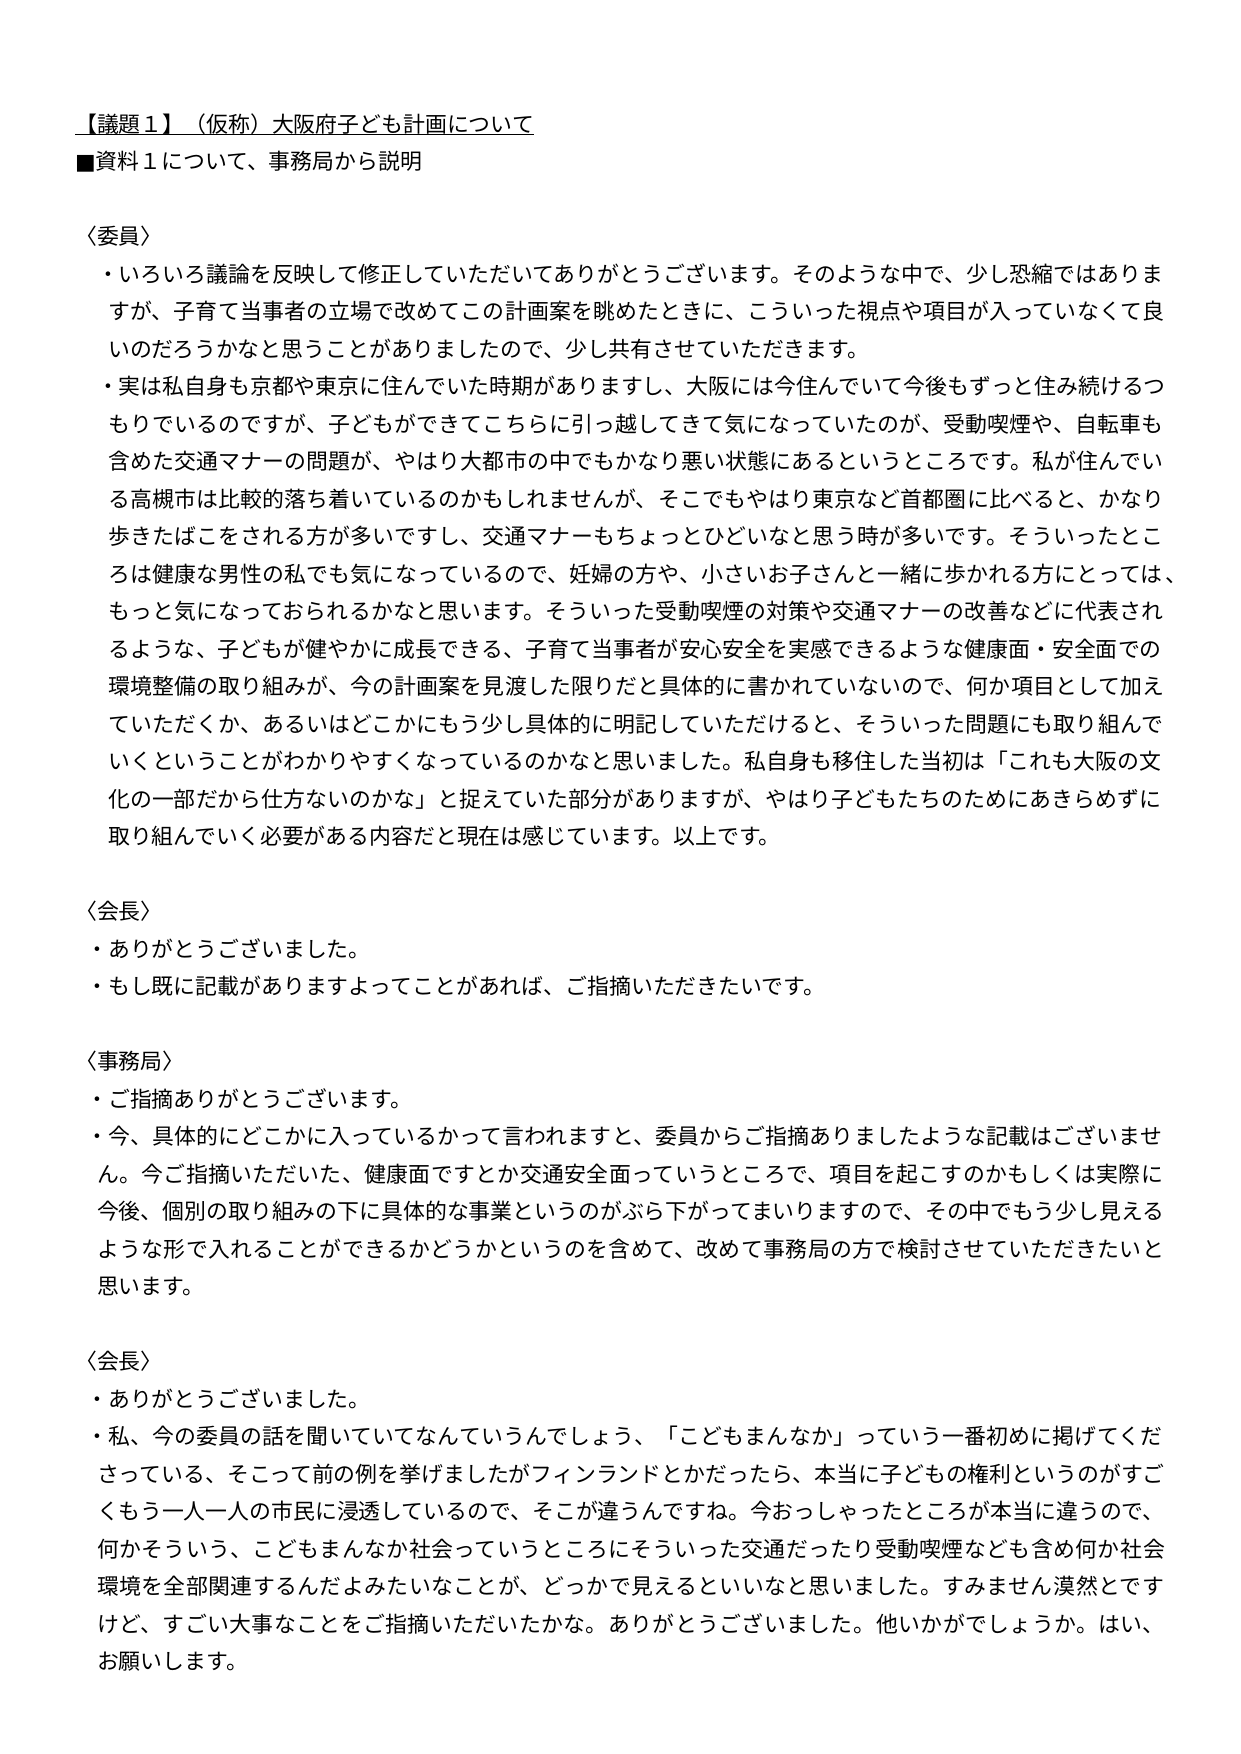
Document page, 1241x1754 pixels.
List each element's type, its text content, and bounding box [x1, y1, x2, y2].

text 〈事務局〉 [75, 1041, 1165, 1079]
text ・ありがとうございました。 [75, 929, 1165, 966]
text 〈委員〉 [75, 216, 1165, 254]
text 〈会長〉 [75, 891, 1165, 929]
text ・もし既に記載がありますよってことがあれば、ご指摘いただきたいです。 [75, 966, 1165, 1004]
text ・ありがとうございました。 [75, 1379, 1165, 1416]
text ・いろいろ議論を反映して修正していただいてありがとうございます。そのような中で、少し恐縮ではありますが、子育て当事者の立場で改めてこの計画案を眺めたときに、こういった視点や項目が入っていなくて良いのだろうかなと思うことがありましたので、少し共有させていただきます。 [97, 254, 1165, 366]
text ・実は私自身も京都や東京に住んでいた時期がありますし、大阪には今住んでいて今後もずっと住み続けるつもりでいるのですが、子どもができてこちらに引っ越してきて気になっていたのが、受動喫煙や、自転車も含めた交通マナーの問題が、やはり大都市の中でもかなり悪い状態にあるというところです。私が住んでいる高槻市は比較的落ち着いているのかもしれませんが、そこでもやはり東京など首都圏に比べると、かなり歩きたばこをされる方が多いですし、交通マナーもちょっとひどいなと思う時が多いです。そういったところは健康な男性の私でも気になっているので、妊婦の方や、小さいお子さんと一緒に歩かれる方にとっては、もっと気になっておられるかなと思います。そういった受動喫煙の対策や交通マナーの改善などに代表されるような、子どもが健やかに成長できる、子育て当事者が安心安全を実感できるような健康面・安全面での環境整備の取り組みが、今の計画案を見渡した限りだと具体的に書かれていないので、何か項目として加えていただくか、あるいはどこかにもう少し具体的に明記していただけると、そういった問題にも取り組んでいくということがわかりやすくなっているのかなと思いました。私自身も移住した当初は「これも大阪の文化の一部だから仕方ないのかな」と捉えていた部分がありますが、やはり子どもたちのためにあきらめずに取り組んでいく必要がある内容だと現在は感じています。以上です。 [97, 366, 1165, 854]
text ・今、具体的にどこかに入っているかって言われますと、委員からご指摘ありましたような記載はございません。今ご指摘いただいた、健康面ですとか交通安全面っていうところで、項目を起こすのかもしくは実際に今後、個別の取り組みの下に具体的な事業というのがぶら下がってまいりますので、その中でもう少し見えるような形で入れることができるかどうかというのを含めて、改めて事務局の方で検討させていただきたいと思います。 [86, 1116, 1165, 1304]
text ■資料１について、事務局から説明 [75, 141, 1165, 179]
text 【議題１】（仮称）大阪府子ども計画について [75, 104, 1165, 141]
text ・私、今の委員の話を聞いていてなんていうんでしょう、「こどもまんなか」っていう一番初めに掲げてくださっている、そこって前の例を挙げましたがフィンランドとかだったら、本当に子どもの権利というのがすごくもう一人一人の市民に浸透しているので、そこが違うんですね。今おっしゃったところが本当に違うので、何かそういう、こどもまんなか社会っていうところにそういった交通だったり受動喫煙なども含め何か社会環境を全部関連するんだよみたいなことが、どっかで見えるといいなと思いました。すみません漠然とですけど、すごい大事なことをご指摘いただいたかな。ありがとうございました。他いかがでしょうか。はい、お願いします。 [86, 1416, 1165, 1679]
text ・ご指摘ありがとうございます。 [75, 1079, 1165, 1116]
text 〈会長〉 [75, 1341, 1165, 1379]
